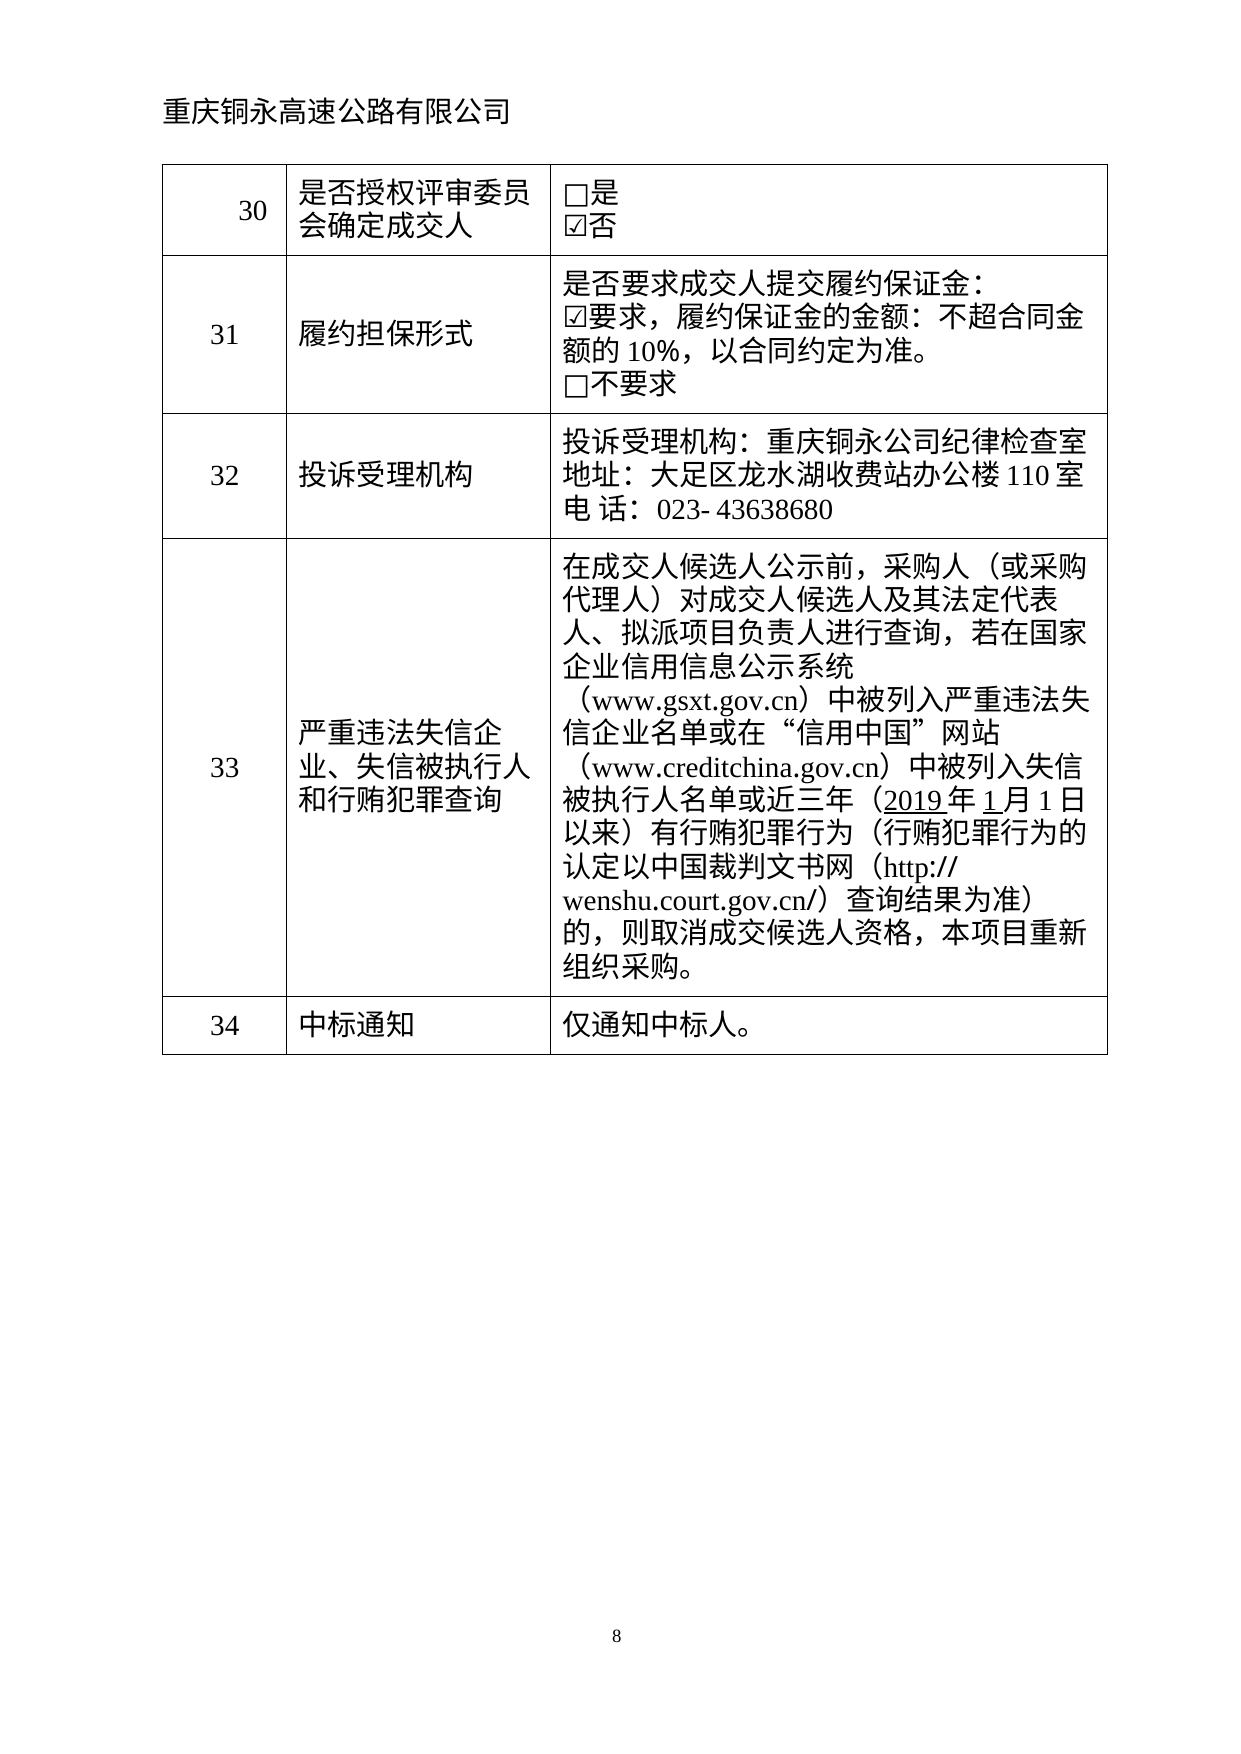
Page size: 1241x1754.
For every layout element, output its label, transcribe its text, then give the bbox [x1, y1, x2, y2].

table_cell 履约担保形式 [287, 256, 550, 413]
table_cell 31 [163, 256, 286, 413]
table_cell 是否要求成交人提交履约保证金： ☑要求，履约保证金的金额：不超合同金额的10%，以合同约定为准。 □不要求 [551, 256, 1107, 413]
table_cell 投诉受理机构 [287, 414, 550, 538]
table_cell 仅通知中标人。 [551, 997, 1107, 1053]
table_cell 32 [163, 414, 286, 538]
table_cell 严重违法失信企业、失信被执行人和行贿犯罪查询 [287, 539, 550, 996]
table_cell 在成交人候选人公示前，采购人（或采购代理人）对成交人候选人及其法定代表人、拟派项目负责人进行查询，若在国家企业信用信息公示系统（www.gsxt.gov.cn）中被列入严重违法失信企业名单或在“信用中国”网站（www.creditchina.gov.cn）中被列入失信被执行人名单或近三年（2019年1月1日以来）有行贿犯罪行为（行贿犯罪行为的认定以中国裁判文书网（http://wenshu.court.gov.cn/）查询结果为准）的，则取消成交候选人资格，本项目重新组织采购。 [551, 539, 1107, 996]
table_cell □是 ☑否 [551, 165, 1107, 255]
table_cell 中标通知 [287, 997, 550, 1053]
table_cell 30 [163, 165, 286, 255]
table_cell 33 [163, 539, 286, 996]
table_cell 34 [163, 997, 286, 1053]
table_cell 是否授权评审委员会确定成交人 [287, 165, 550, 255]
table_cell 投诉受理机构：重庆铜永公司纪律检查室 地址：大足区龙水湖收费站办公楼110室 电 话：023- 43638680 [551, 414, 1107, 538]
